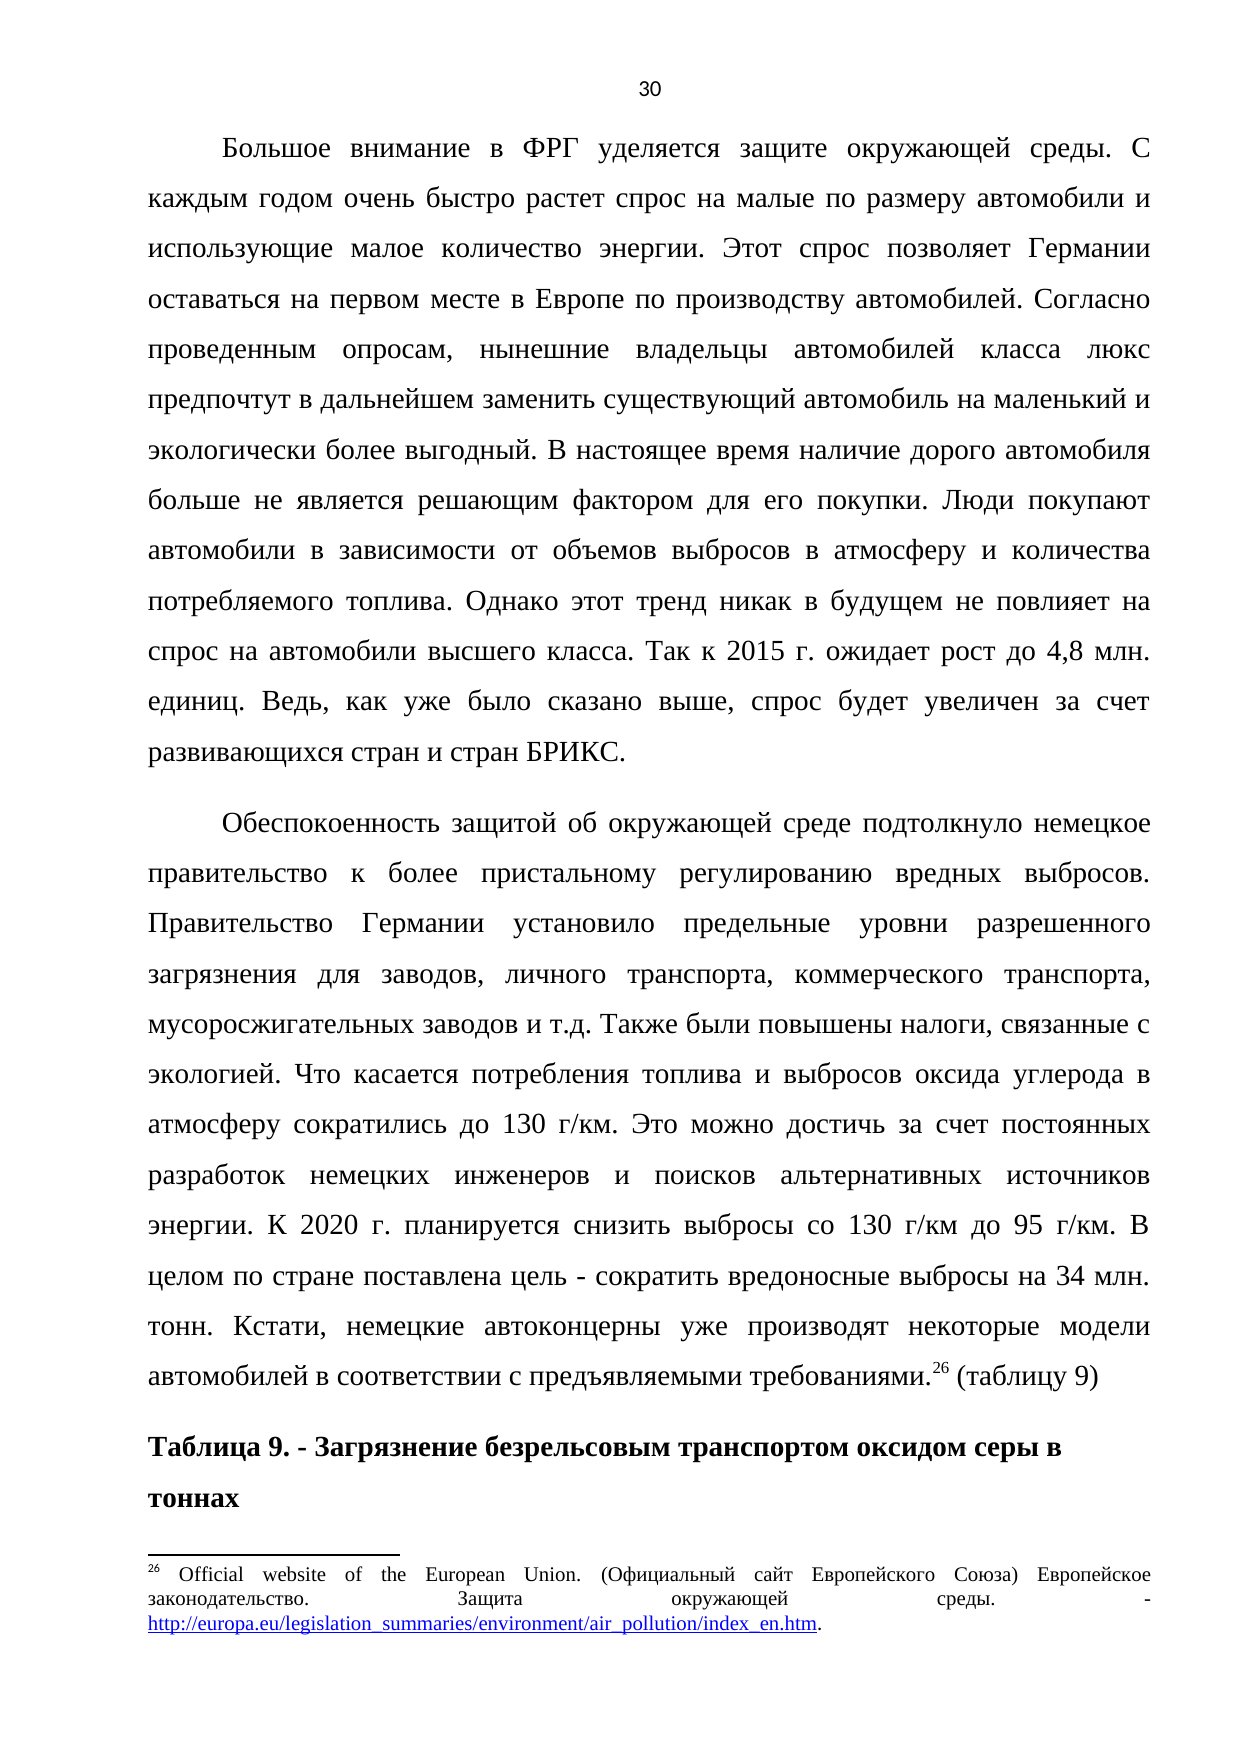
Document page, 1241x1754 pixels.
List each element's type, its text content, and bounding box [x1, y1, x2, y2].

text Таблица 9. - Загрязнение безрельсовым транспортом оксидом серы в тоннах [148, 1429, 1152, 1513]
text Большое внимание в ФРГ уделяется защите окружающей среды. С каждым годом очень быстро растет спрос на малые по размеру автомобили и использующие малое количество энергии. Этот спрос позволяет Германии оставаться на первом месте в Европе по производству автомобилей. Согласно проведенным опросам, нынешние владельцы автомобилей класса люкс предпочтут в дальнейшем заменить существующий автомобиль на маленький и экологически более выгодный. В настоящее время наличие дорого автомобиля больше не является решающим фактором для его покупки. Люди покупают автомобили в зависимости от объемов выбросов в атмосферу и количества потребляемого топлива. Однако этот тренд никак в будущем не повлияет на спрос на автомобили высшего класса. Так к 2015 г. ожидает рост до 4,8 млн. единиц. Ведь, как уже было сказано выше, спрос будет увеличен за счет развивающихся стран и стран БРИКС. [148, 130, 1152, 767]
text Обеспокоенность защитой об окружающей среде подтолкнуло немецкое правительство к более пристальному регулированию вредных выбросов. Правительство Германии установило предельные уровни разрешенного загрязнения для заводов, личного транспорта, коммерческого транспорта, мусоросжигательных заводов и т.д. Также были повышены налоги, связанные с экологией. Что касается потребления топлива и выбросов оксида углерода в атмосферу сократились до 130 г/км. Это можно достичь за счет постоянных разработок немецких инженеров и поисков альтернативных источников энергии. К 2020 г. планируется снизить выбросы со 130 г/км до 95 г/км. В целом по стране поставлена цель - сократить вредоносные выбросы на 34 млн. тонн. Кстати, немецкие автоконцерны уже производят некоторые модели автомобилей в соответствии с предъявляемыми требованиями. (таблицу 9) [148, 805, 1152, 1392]
